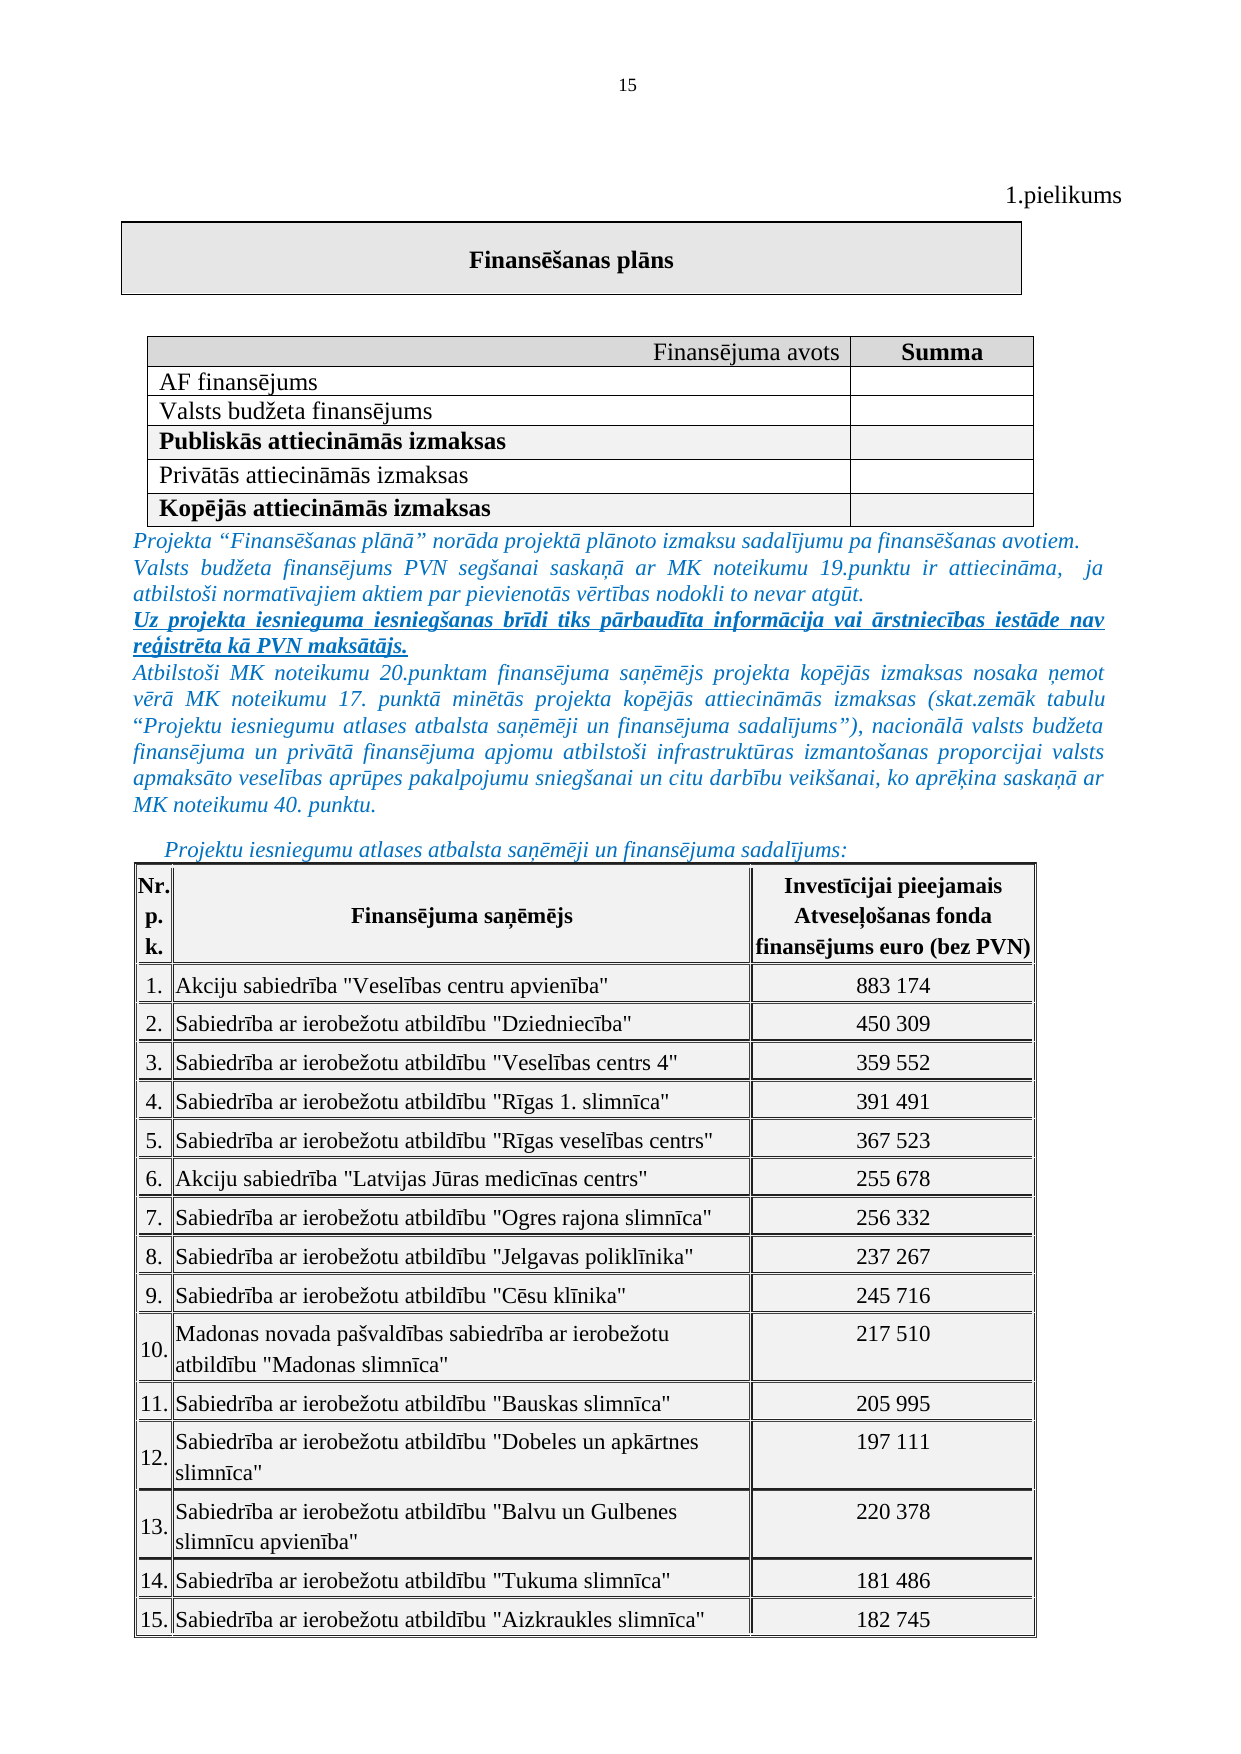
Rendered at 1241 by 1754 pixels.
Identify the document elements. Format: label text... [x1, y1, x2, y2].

table_cell [851, 367, 1033, 395]
table_cell 205 995 [751, 1380, 1035, 1418]
table_cell 197 111 [753, 1419, 1034, 1488]
table_cell Sabiedrība ar ierobežotu atbildību "Rīgas 1. slimnīca" [174, 1082, 749, 1117]
table_cell 6. [135, 1156, 173, 1194]
table_cell 5. [135, 1117, 173, 1156]
table_cell Sabiedrība ar ierobežotu atbildību "Cēsu klīnika" [174, 1275, 749, 1311]
text Atbilstoši MK noteikumu 20.punktam finansējuma saņēmējs projekta kopējās izmaksas nosaka ņemot vērā MK noteikumu 17. punktā minētās projekta kopējās attiecināmās izmaksas (skat.zemāk tabulu “Projektu iesniegumu atlases atbalsta saņēmēji un finansējuma sadalījums”), nacionālā valsts budžeta finansējuma un privātā finansējuma apjomu atbilstoši infrastruktūras izmantošanas proporcijai valsts apmaksāto veselības aprūpes pakalpojumu sniegšanai un citu darbību veikšanai, ko aprēķina saskaņā ar MK noteikumu 40. punktu. [133, 659, 1107, 817]
table_cell 367 523 [751, 1117, 1035, 1156]
table_cell Sabiedrība ar ierobežotu atbildību "Balvu un Gulbenes slimnīcu apvienība" [174, 1491, 749, 1557]
table_cell Privātās attiecināmās izmaksas [148, 460, 850, 492]
table_cell 245 716 [751, 1272, 1035, 1311]
table_cell 2. [135, 1001, 173, 1039]
table_cell 217 510 [751, 1311, 1035, 1380]
table_cell Sabiedrība ar ierobežotu atbildību "Dziedniecība" [174, 1004, 749, 1039]
table_cell Publiskās attiecināmās izmaksas [148, 426, 850, 459]
table_cell Sabiedrība ar ierobežotu atbildību "Jelgavas poliklīnika" [174, 1237, 749, 1272]
table_cell Sabiedrība ar ierobežotu atbildību "Ogres rajona slimnīca" [174, 1198, 749, 1233]
table_cell 8. [137, 1233, 171, 1272]
table_cell Valsts budžeta finansējums [148, 396, 850, 425]
table_cell [851, 460, 1033, 492]
table_cell Madonas novada pašvaldības sabiedrība ar ierobežotu atbildību "Madonas slimnīca" [174, 1314, 749, 1380]
table_cell Sabiedrība ar ierobežotu atbildību "Veselības centrs 4" [174, 1043, 749, 1078]
table_cell 10. [135, 1311, 173, 1380]
table_cell Sabiedrība ar ierobežotu atbildību "Bauskas slimnīca" [174, 1383, 749, 1418]
text Uz projekta iesnieguma iesniegšanas brīdi tiks pārbaudīta informācija vai ārstniecības iestāde nav reģistrēta kā PVN maksātājs. [133, 606, 1107, 659]
table_cell 13. [135, 1488, 171, 1557]
table_cell Kopējās attiecināmās izmaksas [148, 494, 850, 526]
table_cell 359 552 [753, 1039, 1034, 1078]
table_cell 14. [137, 1557, 171, 1596]
table_cell 237 267 [753, 1233, 1034, 1272]
table_cell 181 486 [753, 1557, 1034, 1596]
text Projekta “Finansēšanas plānā” norāda projektā plānoto izmaksu sadalījumu pa finansēšanas avotiem. [133, 527, 1107, 553]
table_cell Akciju sabiedrība "Latvijas Jūras medicīnas centrs" [174, 1159, 749, 1194]
table_header Finansēšanas plāns [122, 223, 1021, 293]
table_cell 182 745 [751, 1596, 1035, 1634]
text 1.pielikums [133, 181, 1122, 209]
table_cell Sabiedrība ar ierobežotu atbildību "Tukuma slimnīca" [174, 1560, 749, 1596]
table_cell Sabiedrība ar ierobežotu atbildību "Aizkraukles slimnīca" [173, 1596, 751, 1634]
table_cell 3. [137, 1039, 171, 1078]
table_header Finansējuma saņēmējs [173, 864, 751, 962]
table_cell AF finansējums [148, 367, 850, 395]
table_cell 220 378 [753, 1488, 1035, 1557]
table_cell 391 491 [753, 1078, 1034, 1117]
table_cell 883 174 [751, 962, 1035, 1001]
table_cell [851, 494, 1033, 526]
table_cell 7. [137, 1194, 171, 1233]
text Projektu iesniegumu atlases atbalsta saņēmēji un finansējuma sadalījums: [133, 831, 1122, 862]
table_cell Akciju sabiedrība "Veselības centru apvienība" [174, 965, 749, 1001]
table_cell Sabiedrība ar ierobežotu atbildību "Rīgas veselības centrs" [174, 1120, 749, 1156]
table_cell Sabiedrība ar ierobežotu atbildību "Dobeles un apkārtnes slimnīca" [174, 1422, 749, 1488]
table_cell 12. [137, 1419, 171, 1488]
table_header Investīcijai pieejamais Atveseļošanas fonda finansējums euro (bez PVN) [751, 865, 1034, 962]
table_cell [851, 396, 1033, 425]
table_header Summa [851, 337, 1033, 366]
table_header Nr. p. k. [137, 865, 173, 962]
text Valsts budžeta finansējums PVN segšanai saskaņā ar MK noteikumu 19.punktu ir attiecināma, ja atbilstoši normatīvajiem aktiem par pievienotās vērtības nodokli to nevar atgūt. [133, 553, 1107, 606]
table_cell 4. [137, 1078, 171, 1117]
table_cell 256 332 [753, 1194, 1034, 1233]
table_cell 9. [135, 1272, 173, 1311]
table_cell 450 309 [751, 1001, 1035, 1039]
table_header Finansējuma avots [148, 337, 850, 366]
table_cell 15. [135, 1596, 173, 1634]
table_cell 11. [135, 1380, 173, 1418]
table_cell [851, 426, 1033, 459]
table_cell 255 678 [751, 1156, 1035, 1194]
table_cell 1. [135, 962, 173, 1001]
